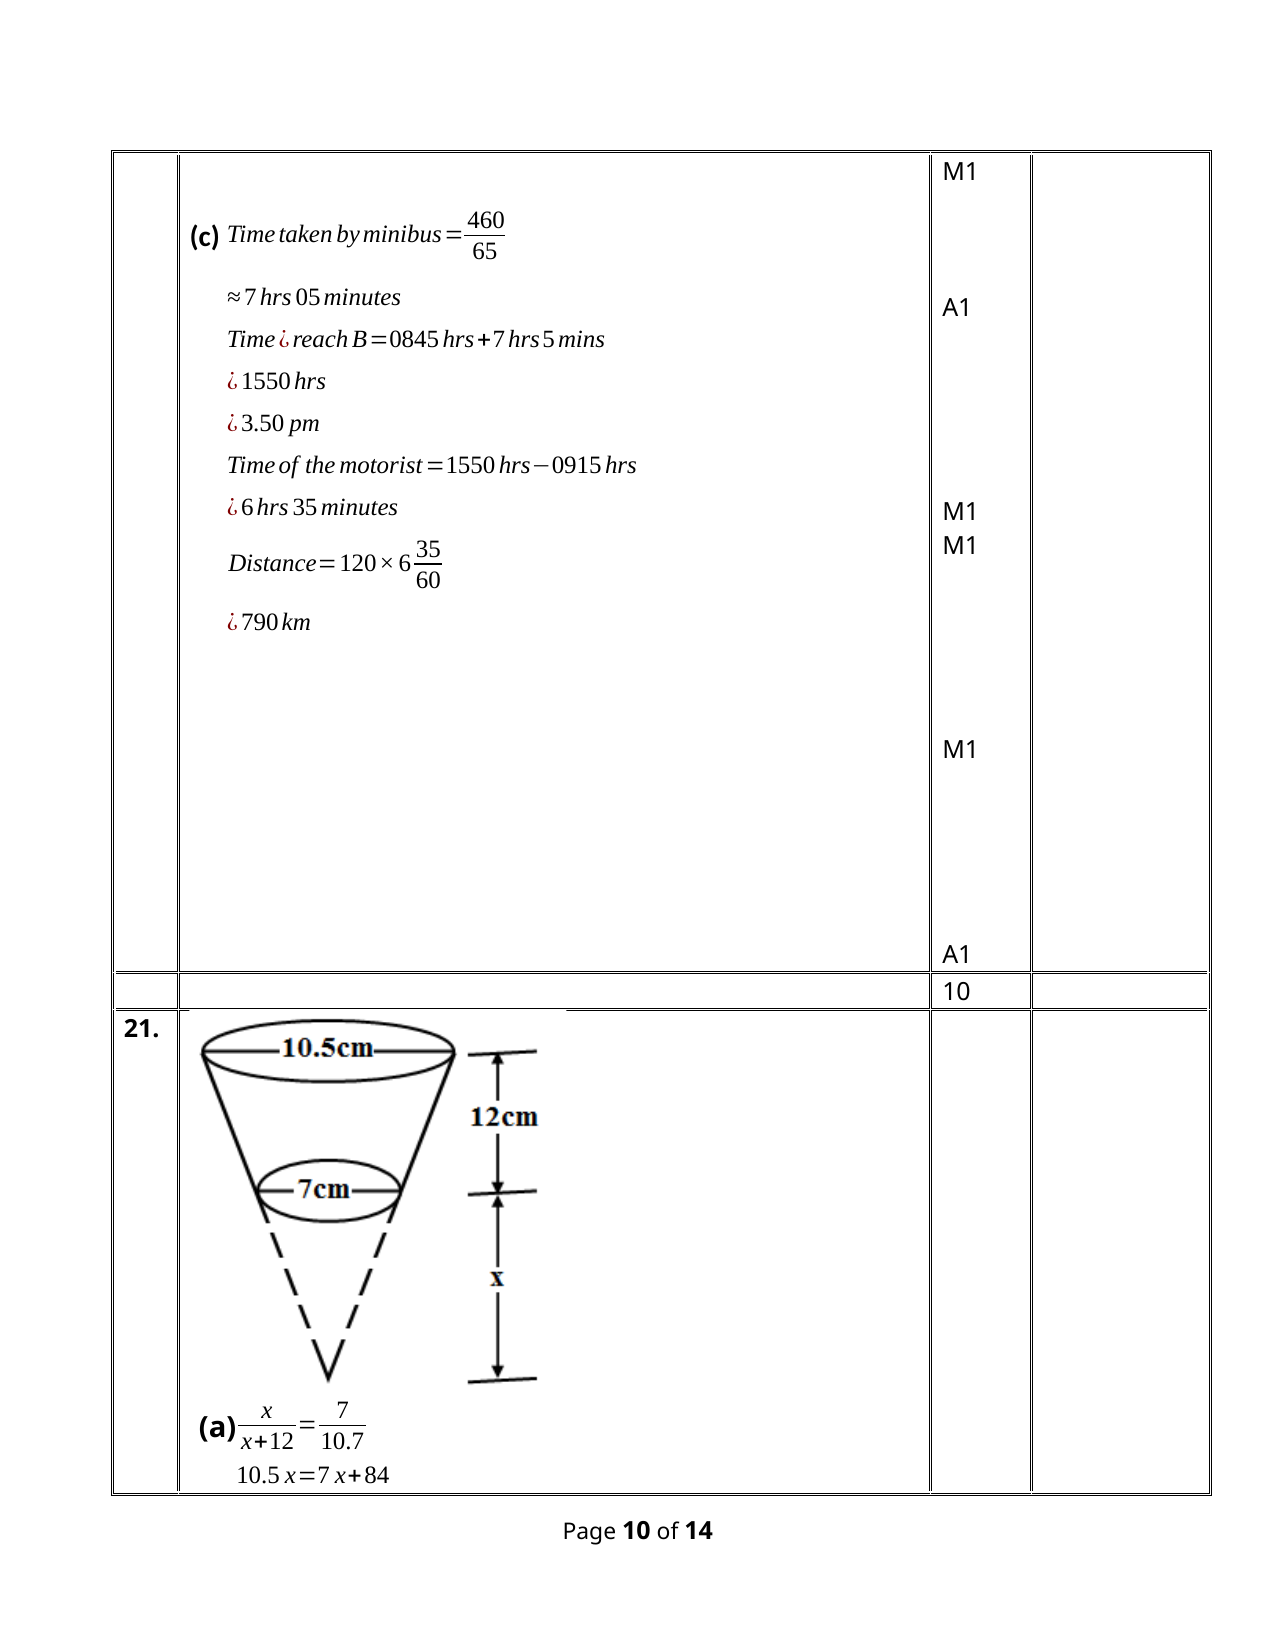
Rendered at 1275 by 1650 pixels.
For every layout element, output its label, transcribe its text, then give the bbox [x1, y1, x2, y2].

table_cell [1031, 153, 1209, 971]
table_cell [113, 1008, 178, 1493]
table_cell Curved surface area [178, 1008, 931, 1493]
table_cell [180, 974, 929, 1008]
table_cell [114, 153, 178, 971]
table_cell [114, 971, 177, 1008]
table_cell [1033, 971, 1209, 1008]
table_cell [1031, 1008, 1211, 1493]
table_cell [931, 1011, 1031, 1493]
table_cell [178, 151, 931, 971]
table_cell 10 [932, 974, 1030, 1008]
picture [189, 1010, 567, 1393]
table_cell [931, 153, 1031, 971]
